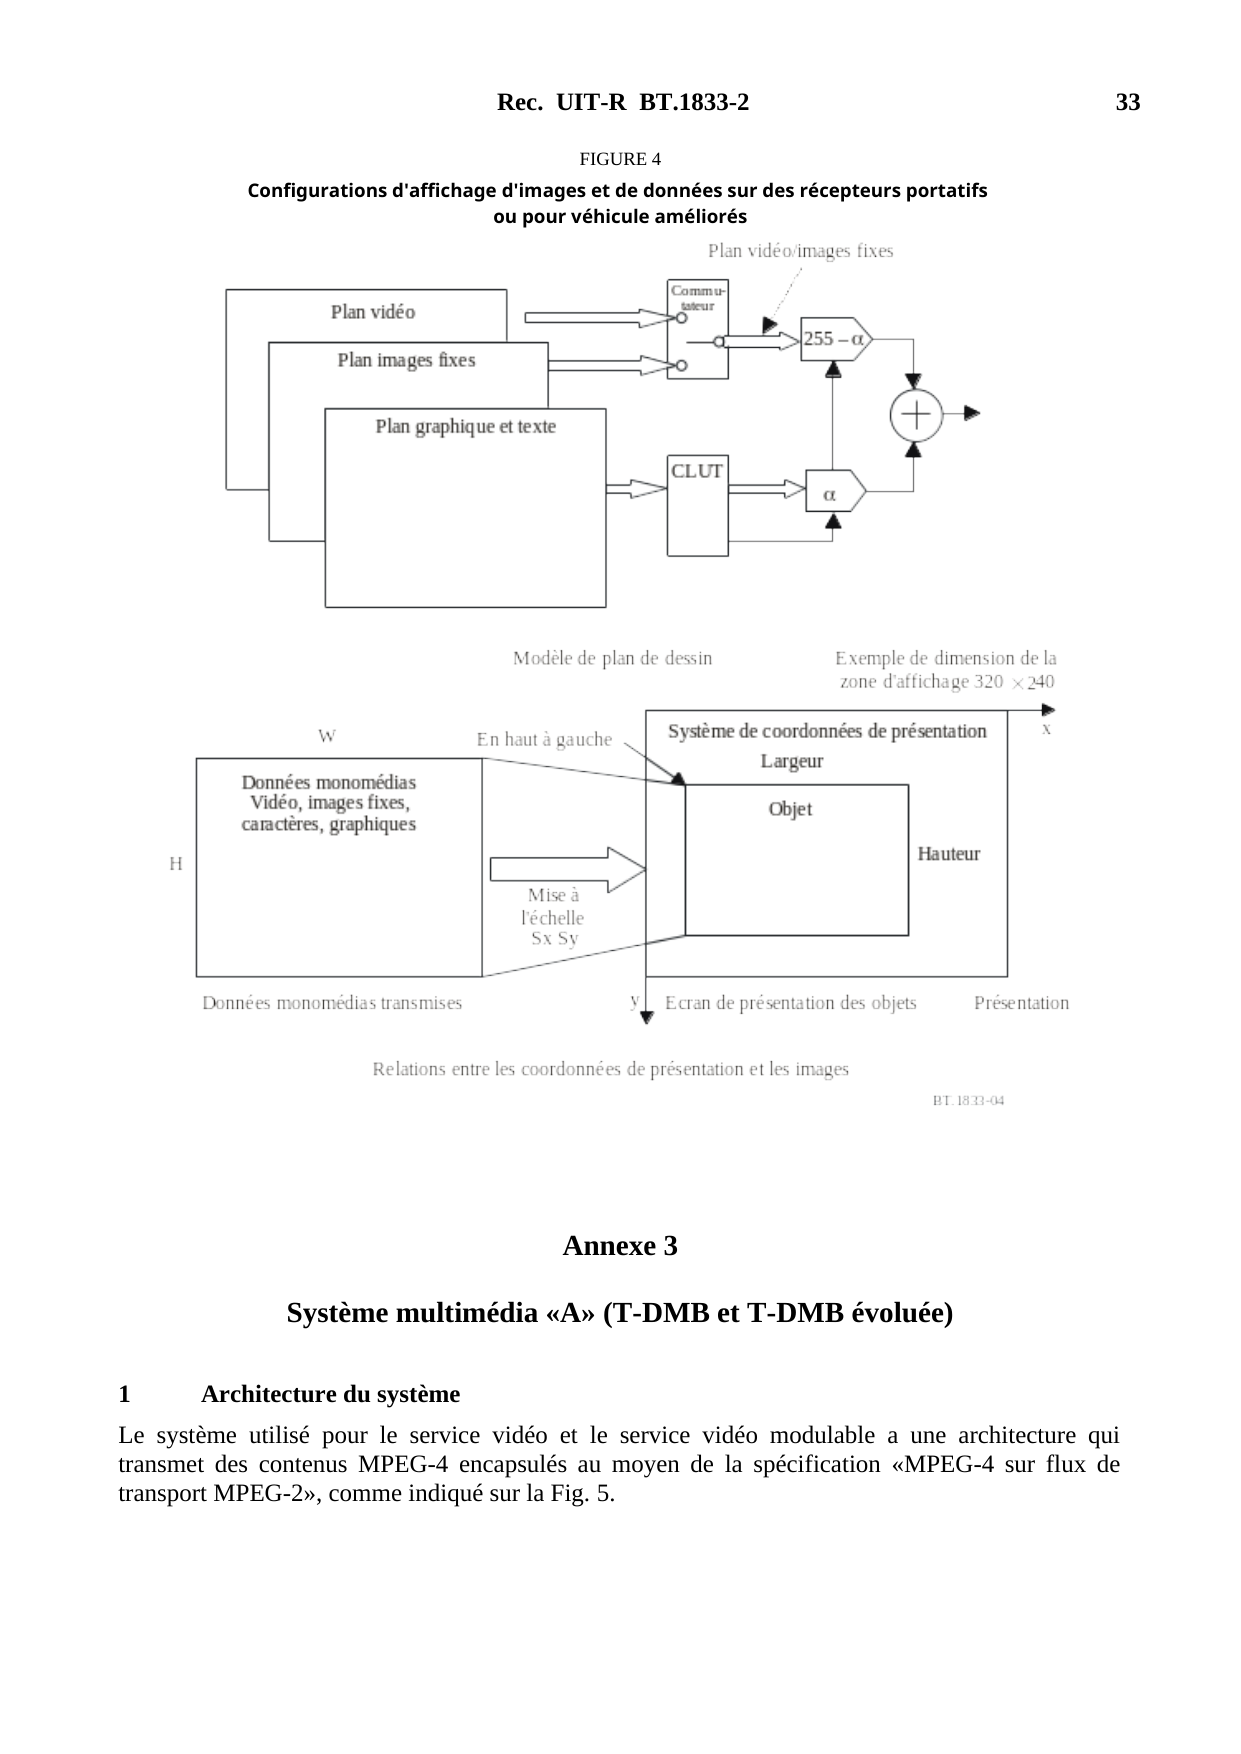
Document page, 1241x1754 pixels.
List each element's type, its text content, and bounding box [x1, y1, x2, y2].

title Annexe 3 Système multimédia «A» (T-DMB et T-DMB évoluée) [118, 1228, 1122, 1329]
title Configurations d'affichage d'images et de données sur des récepteurs portatifs ou pour véhicule améliorés [118, 178, 1122, 229]
text Figure 4 [118, 148, 1122, 169]
text Le système utilisé pour le service vidéo et le service vidéo modulable a une architecture qui transmet des contenus MPEG-4 encapsulés au moyen de la spécification «MPEG-4 sur flux de transport MPEG-2», comme indiqué sur la Fig. 5. [118, 1420, 1122, 1506]
subtitle 1 Architecture du système [118, 1379, 1122, 1408]
